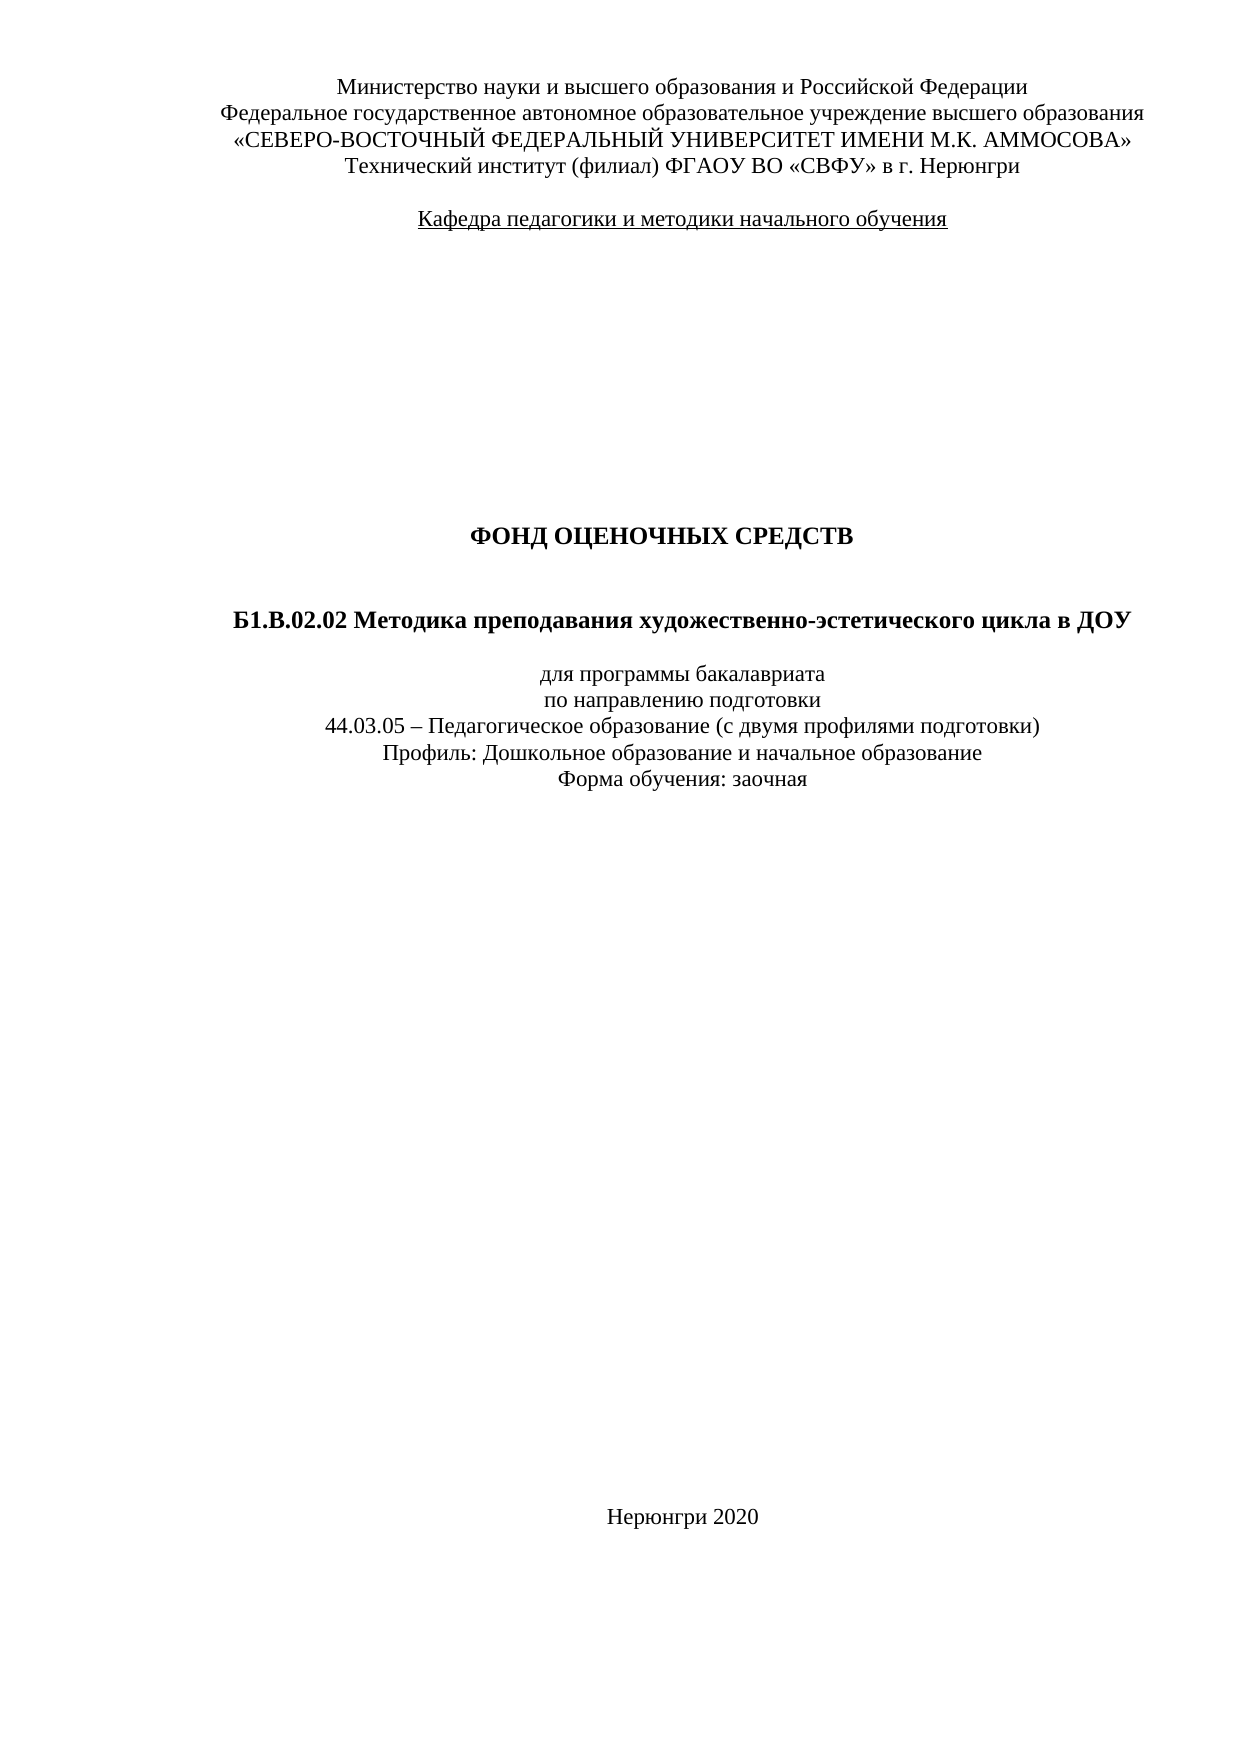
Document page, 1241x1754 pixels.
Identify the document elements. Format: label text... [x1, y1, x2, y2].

text «СЕВЕРО-ВОСТОЧНЫЙ ФЕДЕРАЛЬНЫЙ УНИВЕРСИТЕТ ИМЕНИ М.К. АММОСОВА» [162, 126, 1161, 152]
text Кафедра педагогики и методики начального обучения [162, 205, 1161, 231]
text 44.03.05 – Педагогическое образование (с двумя профилями подготовки) [162, 713, 1161, 739]
text Нерюнгри 2020 [162, 1503, 1161, 1529]
text Б1.В.02.02 Методика преподавания художественно-эстетического цикла в ДОУ [162, 605, 1161, 633]
text Профиль: Дошкольное образование и начальное образование [162, 739, 1161, 765]
text ФОНД ОЦЕНОЧНЫХ СРЕДСТВ [162, 521, 1161, 550]
text для программы бакалавриата [162, 660, 1161, 686]
text по направлению подготовки [162, 686, 1161, 713]
text Министерство науки и высшего образования и Российской Федерации [162, 73, 1161, 99]
text Форма обучения: заочная [162, 765, 1161, 792]
text Технический институт (филиал) ФГАОУ ВО «СВФУ» в г. Нерюнгри [162, 152, 1161, 178]
text Федеральное государственное автономное образовательное учреждение высшего образования [162, 99, 1161, 126]
